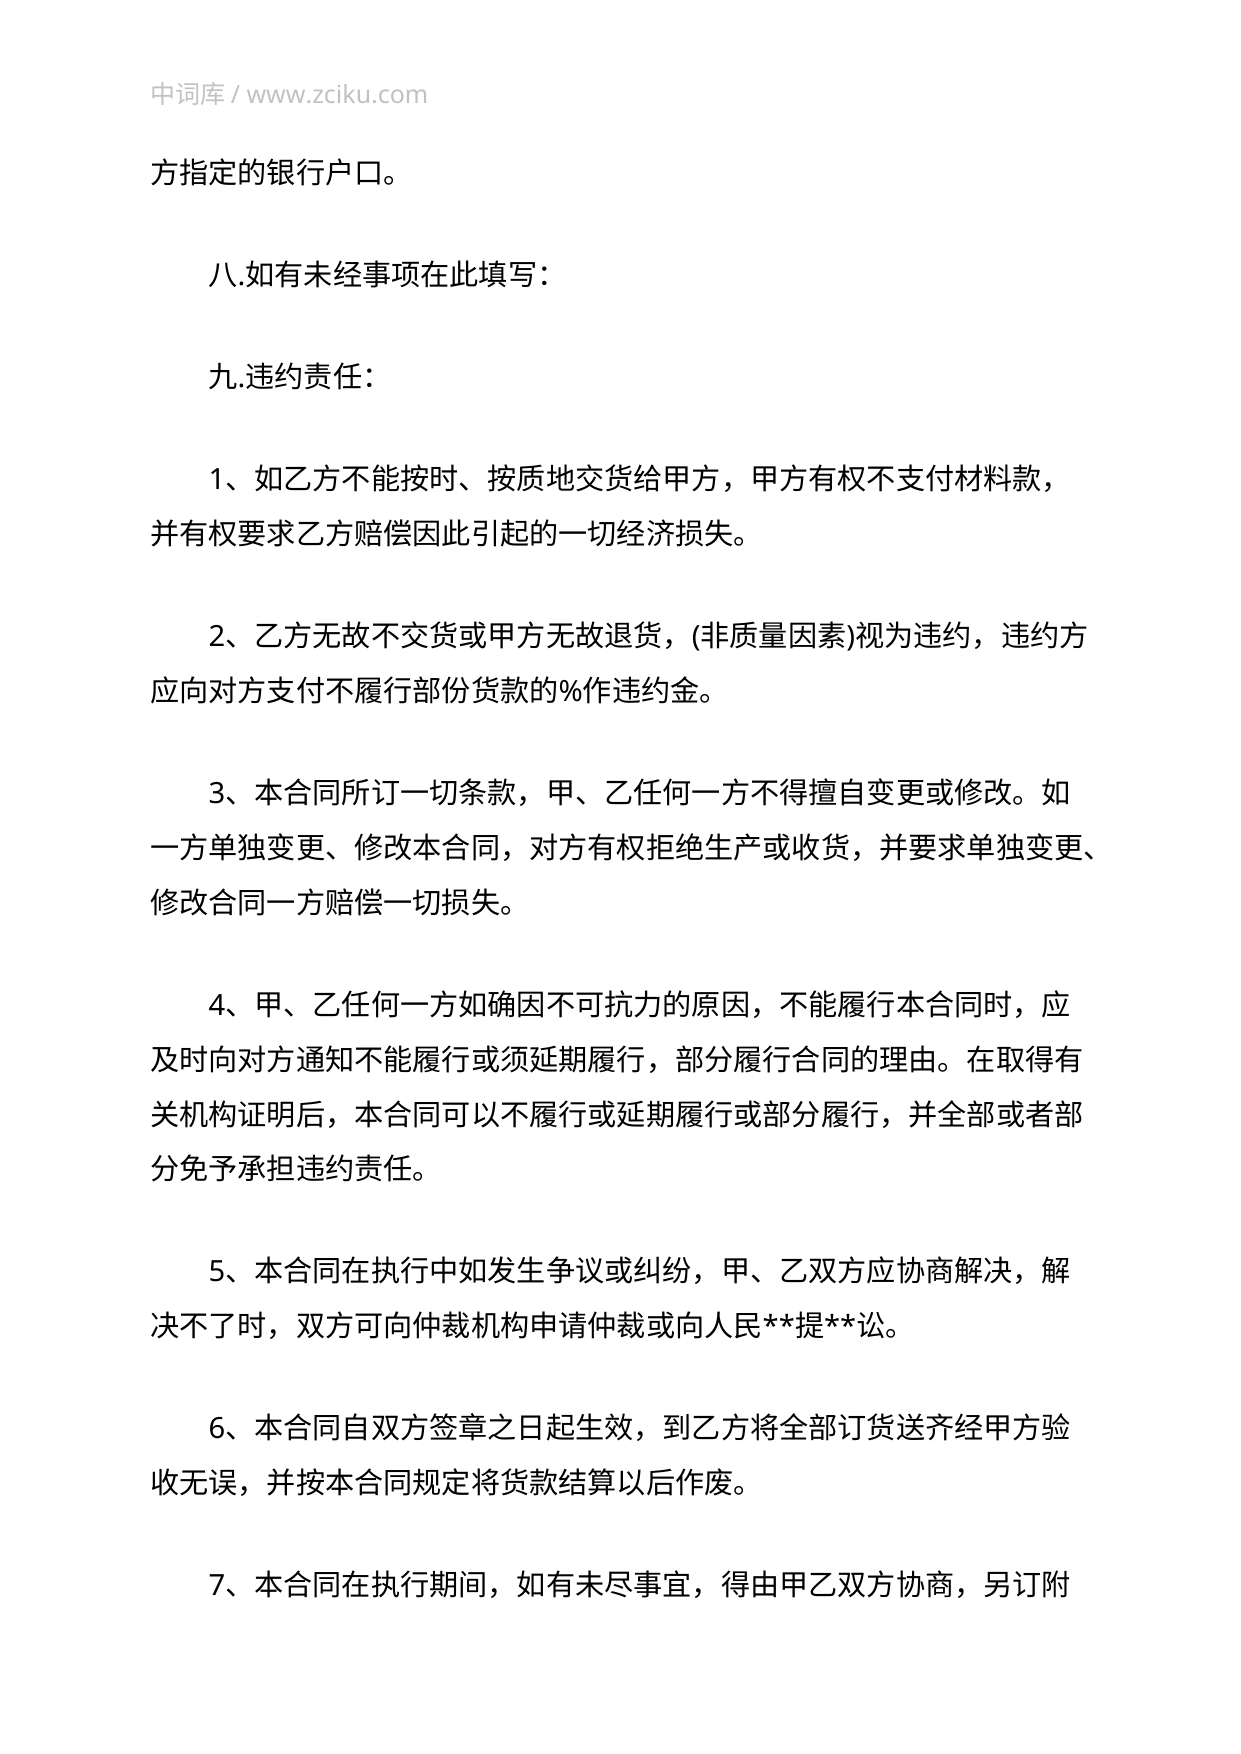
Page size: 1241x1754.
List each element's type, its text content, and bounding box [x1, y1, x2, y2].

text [150, 1561, 1090, 1604]
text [150, 150, 1090, 192]
text 1、如乙方不能按时、按质地交货给甲方，甲方有权不支付材料款，并有权要求乙方赔偿因此引起的一切经济损失。 [150, 456, 1090, 553]
text 3、本合同所订一切条款，甲、乙任何一方不得擅自变更或修改。如一方单独变更、修改本合同，对方有权拒绝生产或收货，并要求单独变更、修改合同一方赔偿一切损失。 [150, 769, 1090, 922]
text 6、本合同自双方签章之日起生效，到乙方将全部订货送齐经甲方验收无误，并按本合同规定将货款结算以后作废。 [150, 1405, 1090, 1502]
text 九.违约责任： [150, 354, 1090, 396]
text 5、本合同在执行中如发生争议或纠纷，甲、乙双方应协商解决，解决不了时，双方可向仲裁机构申请仲裁或向人民**提**讼。 [150, 1248, 1090, 1345]
text 2、乙方无故不交货或甲方无故退货，(非质量因素)视为违约，违约方应向对方支付不履行部份货款的%作违约金。 [150, 612, 1090, 710]
text 4、甲、乙任何一方如确因不可抗力的原因，不能履行本合同时，应及时向对方通知不能履行或须延期履行，部分履行合同的理由。在取得有关机构证明后，本合同可以不履行或延期履行或部分履行，并全部或者部分免予承担违约责任。 [150, 981, 1090, 1188]
text 八.如有未经事项在此填写： [150, 252, 1090, 294]
